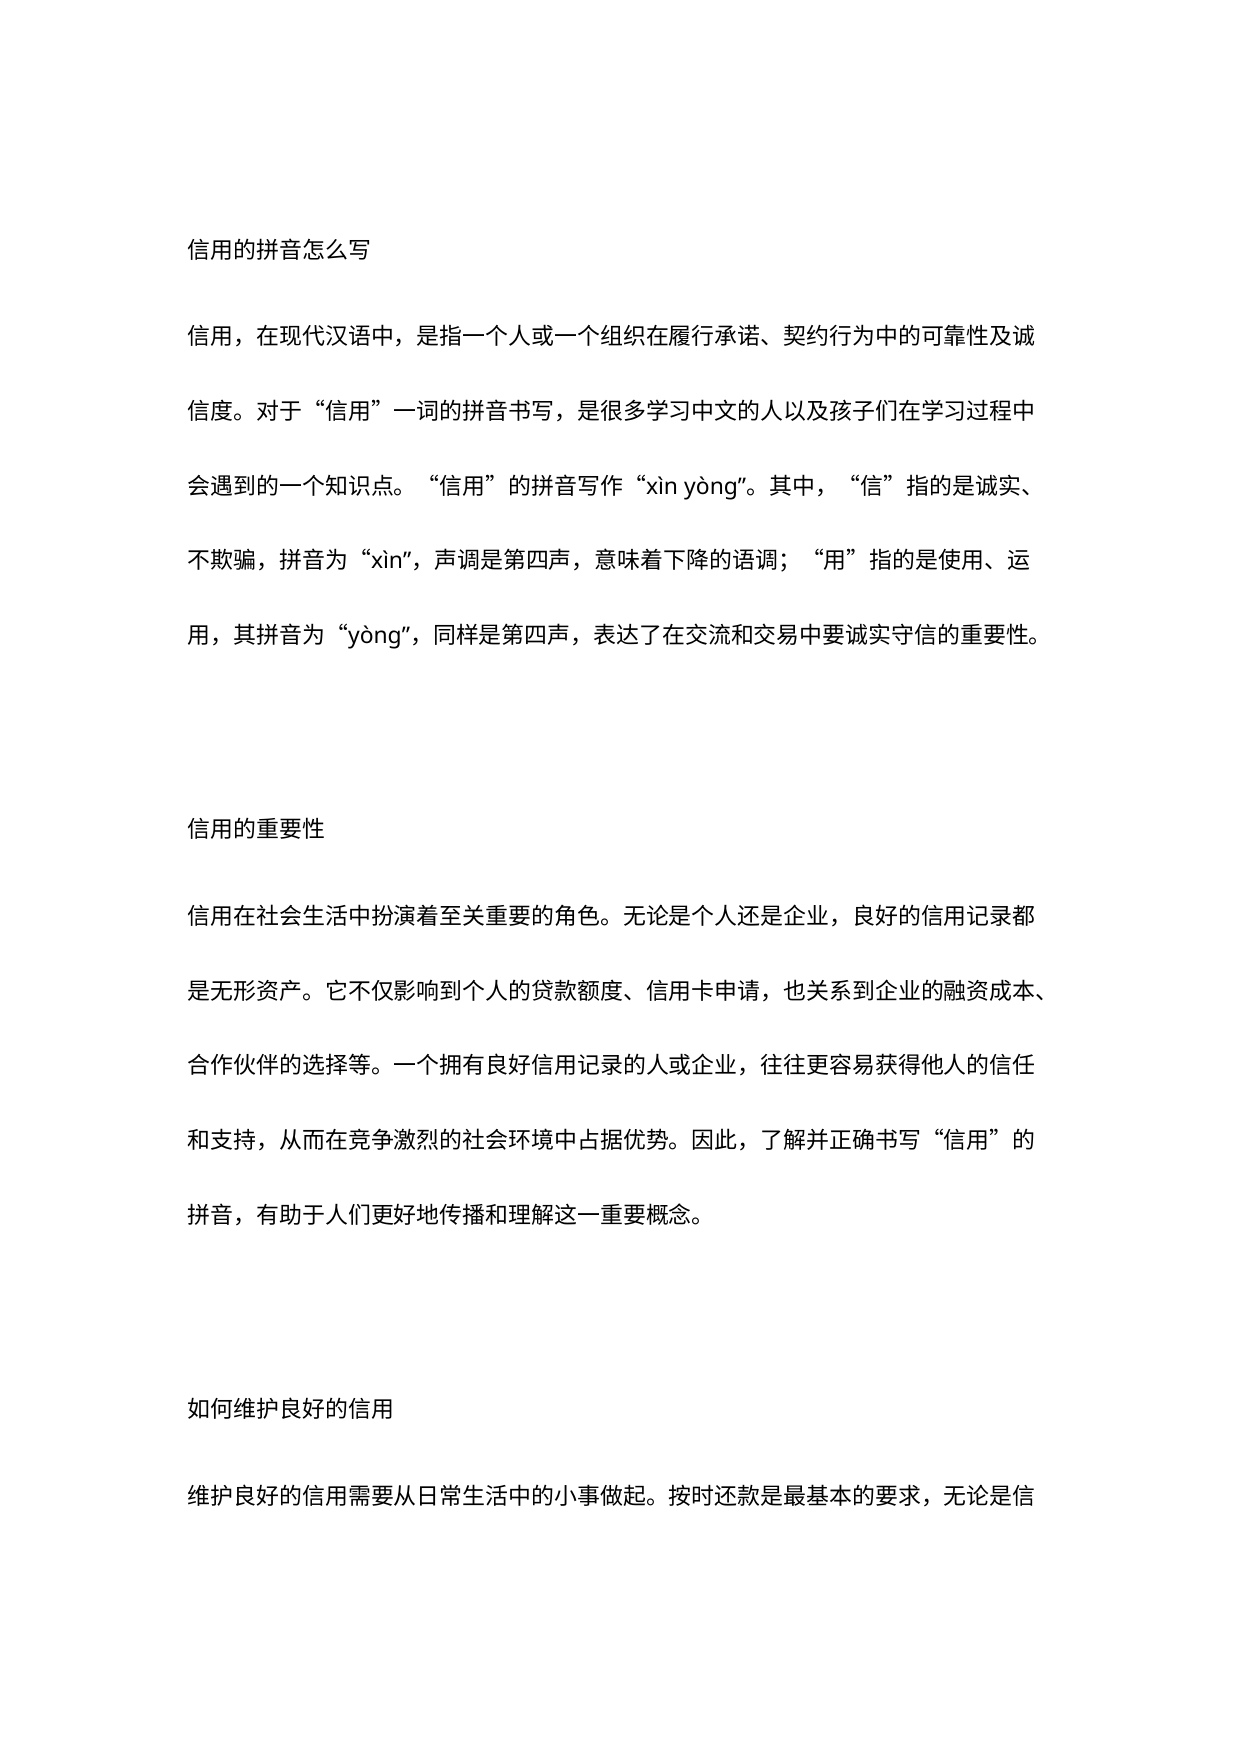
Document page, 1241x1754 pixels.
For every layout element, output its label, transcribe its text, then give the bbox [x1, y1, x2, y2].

text 如何维护良好的信用 [187, 1375, 1053, 1440]
text 信用在社会生活中扮演着至关重要的角色。无论是个人还是企业，良好的信用记录都是无形资产。它不仅影响到个人的贷款额度、信用卡申请，也关系到企业的融资成本、合作伙伴的选择等。一个拥有良好信用记录的人或企业，往往更容易获得他人的信任和支持，从而在竞争激烈的社会环境中占据优势。因此，了解并正确书写“信用”的拼音，有助于人们更好地传播和理解这一重要概念。 [187, 882, 1053, 1246]
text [187, 1462, 1053, 1527]
text 信用的拼音怎么写 [187, 216, 1053, 281]
text 信用，在现代汉语中，是指一个人或一个组织在履行承诺、契约行为中的可靠性及诚信度。对于“信用”一词的拼音书写，是很多学习中文的人以及孩子们在学习过程中会遇到的一个知识点。“信用”的拼音写作“xìn yòng”。其中，“信”指的是诚实、不欺骗，拼音为“xìn”，声调是第四声，意味着下降的语调；“用”指的是使用、运用，其拼音为“yòng”，同样是第四声，表达了在交流和交易中要诚实守信的重要性。 [187, 302, 1053, 666]
text 信用的重要性 [187, 796, 1053, 861]
